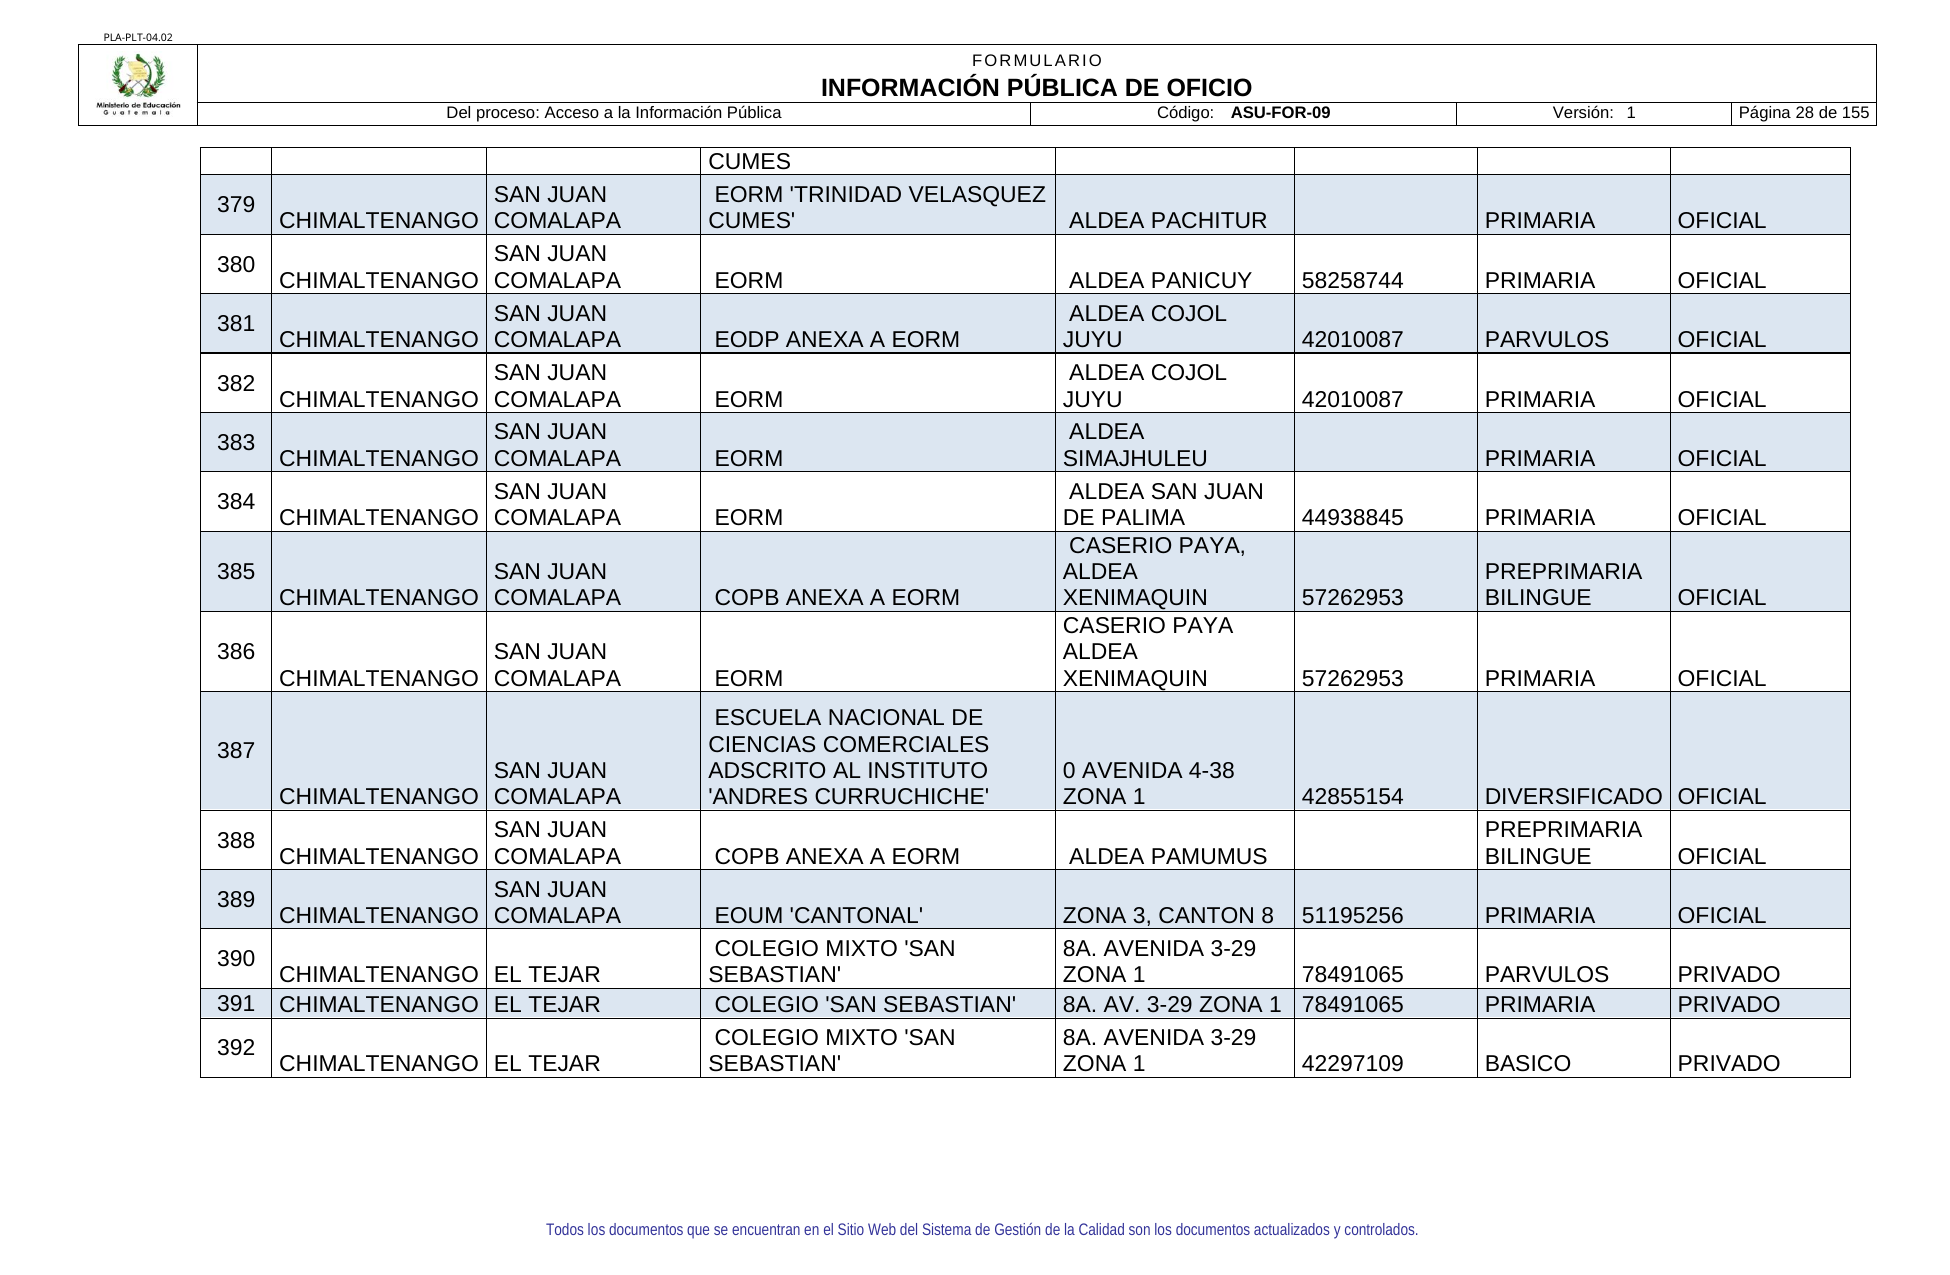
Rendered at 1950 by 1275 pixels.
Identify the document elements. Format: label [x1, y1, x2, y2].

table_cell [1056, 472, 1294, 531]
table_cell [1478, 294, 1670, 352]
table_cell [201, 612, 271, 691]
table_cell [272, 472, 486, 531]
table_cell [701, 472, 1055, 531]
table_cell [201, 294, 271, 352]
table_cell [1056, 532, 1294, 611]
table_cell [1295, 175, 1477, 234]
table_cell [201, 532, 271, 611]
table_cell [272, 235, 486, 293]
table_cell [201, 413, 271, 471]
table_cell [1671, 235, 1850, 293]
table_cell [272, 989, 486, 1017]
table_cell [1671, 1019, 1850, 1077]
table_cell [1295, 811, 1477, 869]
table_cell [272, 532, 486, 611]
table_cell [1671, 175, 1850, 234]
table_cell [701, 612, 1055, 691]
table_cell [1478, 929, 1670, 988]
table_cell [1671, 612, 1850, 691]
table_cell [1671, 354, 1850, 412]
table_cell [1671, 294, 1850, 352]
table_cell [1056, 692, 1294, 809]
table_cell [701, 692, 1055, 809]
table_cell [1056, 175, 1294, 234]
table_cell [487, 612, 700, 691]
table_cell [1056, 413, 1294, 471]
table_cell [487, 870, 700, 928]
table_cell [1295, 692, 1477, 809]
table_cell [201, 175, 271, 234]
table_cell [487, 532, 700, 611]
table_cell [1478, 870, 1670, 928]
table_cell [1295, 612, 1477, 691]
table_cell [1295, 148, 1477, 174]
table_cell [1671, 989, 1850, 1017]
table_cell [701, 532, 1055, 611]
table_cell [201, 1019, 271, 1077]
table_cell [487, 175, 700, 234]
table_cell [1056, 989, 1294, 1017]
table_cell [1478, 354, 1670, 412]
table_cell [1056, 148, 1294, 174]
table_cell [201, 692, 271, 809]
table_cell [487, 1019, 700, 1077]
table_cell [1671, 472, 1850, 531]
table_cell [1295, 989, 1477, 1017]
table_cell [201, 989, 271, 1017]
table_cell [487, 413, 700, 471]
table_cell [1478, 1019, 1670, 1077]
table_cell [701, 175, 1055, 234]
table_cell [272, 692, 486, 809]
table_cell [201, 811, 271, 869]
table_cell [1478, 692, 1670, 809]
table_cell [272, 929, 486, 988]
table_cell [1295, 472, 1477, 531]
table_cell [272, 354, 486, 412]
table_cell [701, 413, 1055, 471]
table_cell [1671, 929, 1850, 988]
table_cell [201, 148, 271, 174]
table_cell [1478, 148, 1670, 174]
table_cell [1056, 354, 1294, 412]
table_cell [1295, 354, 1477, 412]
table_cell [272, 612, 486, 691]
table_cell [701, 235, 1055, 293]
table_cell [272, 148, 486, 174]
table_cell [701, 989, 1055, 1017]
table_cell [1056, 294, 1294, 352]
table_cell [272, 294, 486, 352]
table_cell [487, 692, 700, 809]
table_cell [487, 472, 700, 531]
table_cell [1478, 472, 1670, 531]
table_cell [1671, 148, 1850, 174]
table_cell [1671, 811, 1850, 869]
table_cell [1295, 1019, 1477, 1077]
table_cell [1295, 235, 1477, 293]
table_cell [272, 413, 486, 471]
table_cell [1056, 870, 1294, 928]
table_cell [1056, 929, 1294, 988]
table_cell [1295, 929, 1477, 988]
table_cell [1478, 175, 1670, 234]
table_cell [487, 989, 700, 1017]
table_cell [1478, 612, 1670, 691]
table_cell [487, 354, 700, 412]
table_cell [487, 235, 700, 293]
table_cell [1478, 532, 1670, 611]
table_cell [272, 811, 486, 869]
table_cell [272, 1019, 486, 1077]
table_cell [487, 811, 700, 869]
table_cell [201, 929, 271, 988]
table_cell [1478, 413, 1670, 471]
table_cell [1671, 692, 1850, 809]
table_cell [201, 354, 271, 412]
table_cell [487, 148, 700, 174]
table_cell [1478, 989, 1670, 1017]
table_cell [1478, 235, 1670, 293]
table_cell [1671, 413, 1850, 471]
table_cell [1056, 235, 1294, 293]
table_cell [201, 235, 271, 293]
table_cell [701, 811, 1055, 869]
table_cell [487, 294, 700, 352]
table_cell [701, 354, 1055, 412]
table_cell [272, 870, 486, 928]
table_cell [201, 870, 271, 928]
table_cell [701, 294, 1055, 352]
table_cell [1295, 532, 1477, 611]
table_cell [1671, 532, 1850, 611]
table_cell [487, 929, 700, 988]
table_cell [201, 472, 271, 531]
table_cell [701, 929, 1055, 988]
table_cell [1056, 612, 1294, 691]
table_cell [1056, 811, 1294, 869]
picture [95, 51, 181, 117]
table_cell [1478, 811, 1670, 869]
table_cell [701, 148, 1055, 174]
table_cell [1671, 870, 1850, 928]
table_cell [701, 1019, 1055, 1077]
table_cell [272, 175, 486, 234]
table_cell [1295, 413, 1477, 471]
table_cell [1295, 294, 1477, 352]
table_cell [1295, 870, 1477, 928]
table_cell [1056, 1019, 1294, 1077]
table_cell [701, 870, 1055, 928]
